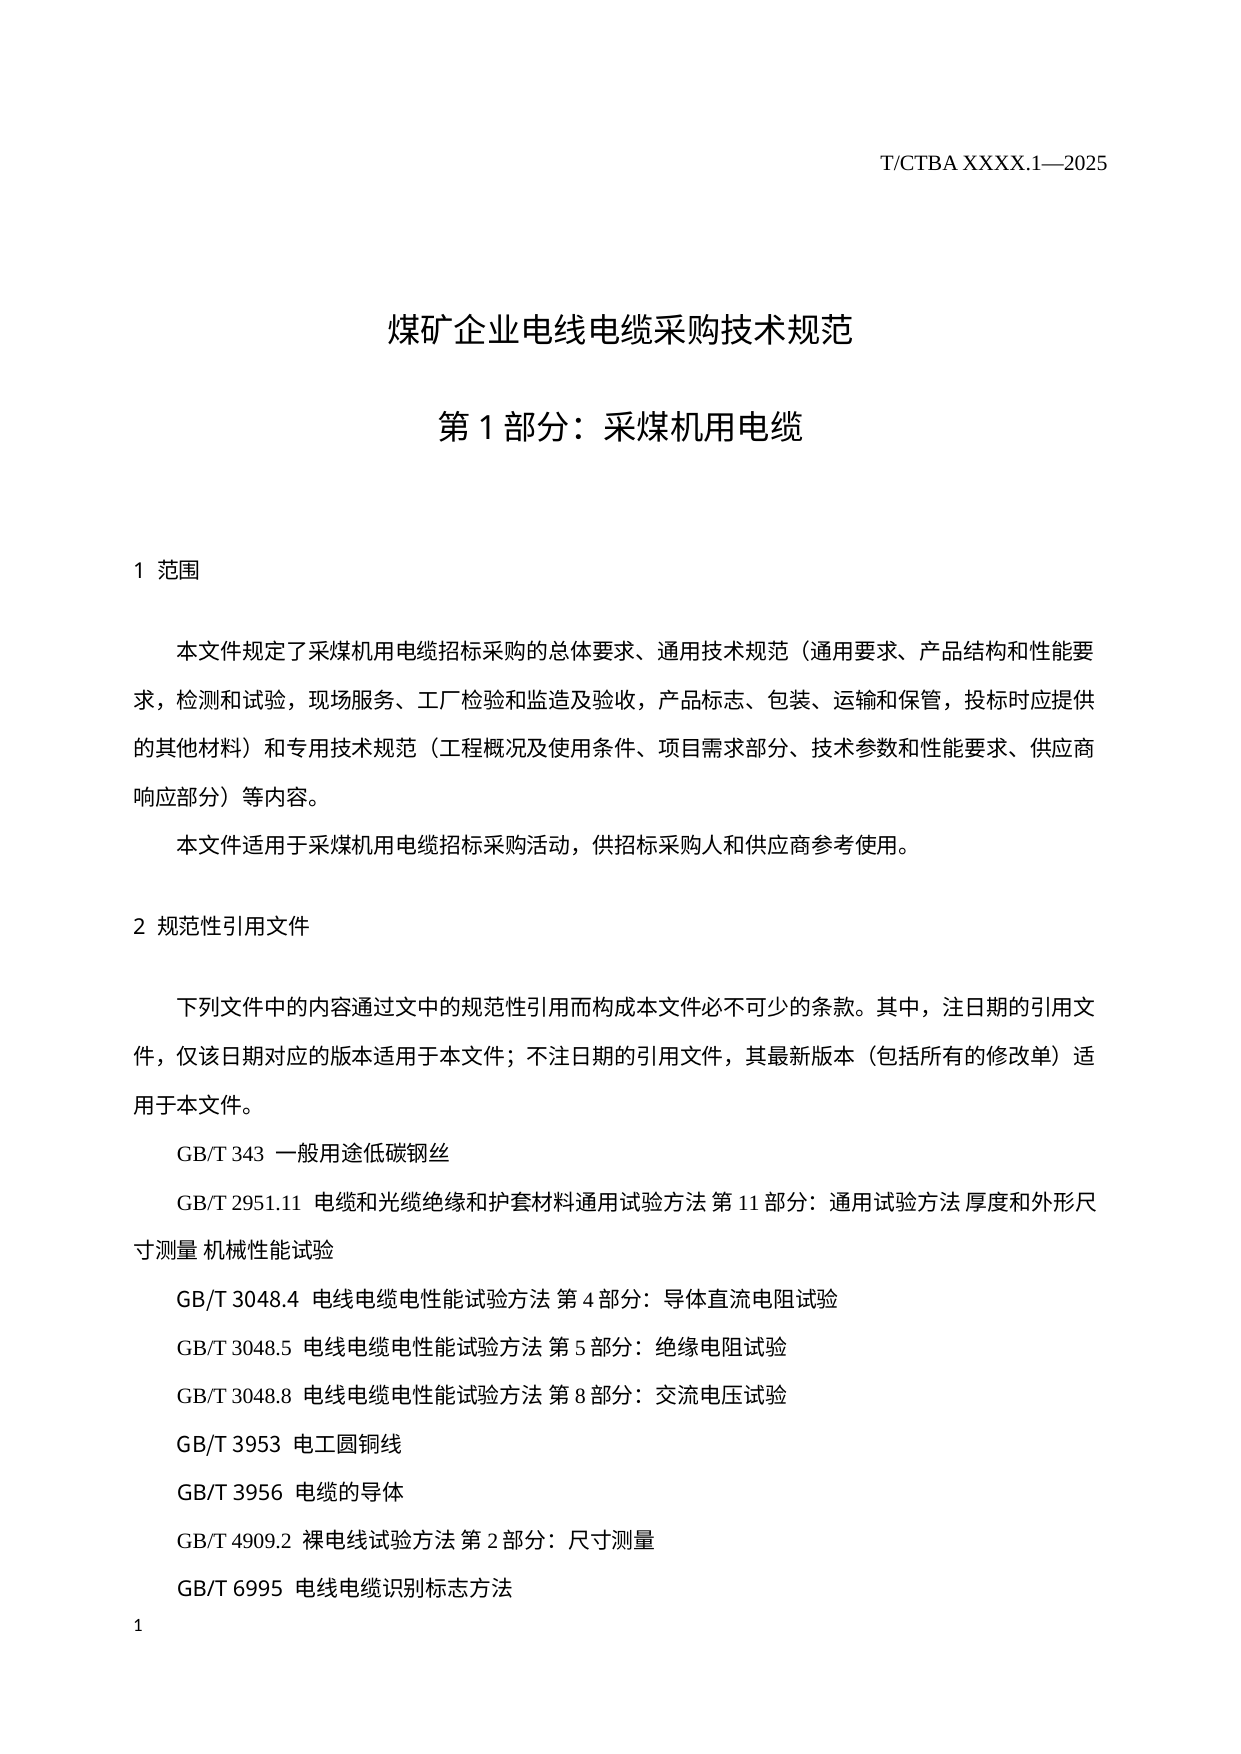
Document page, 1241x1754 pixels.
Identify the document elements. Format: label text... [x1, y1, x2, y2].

list GB/T 3048.5 电线电缆电性能试验方法 第5部分：绝缘电阻试验 [133, 1329, 1107, 1362]
list 范围 [133, 552, 1107, 585]
list GB/T 3048.4 电线电缆电性能试验方法 第4部分：导体直流电阻试验 [133, 1281, 1107, 1314]
list GB/T 3953 电工圆铜线 [133, 1426, 1107, 1459]
list GB/T 3956 电缆的导体 [133, 1474, 1107, 1507]
list 本文件适用于采煤机用电缆招标采购活动，供招标采购人和供应商参考使用。 [133, 828, 1107, 861]
list GB/T 4909.2 裸电线试验方法 第2部分：尺寸测量 [133, 1523, 1107, 1555]
list 规范性引用文件 [133, 909, 1107, 941]
list GB/T 3048.8 电线电缆电性能试验方法 第8部分：交流电压试验 [133, 1378, 1107, 1410]
list GB/T 343 一般用途低碳钢丝 [133, 1136, 1107, 1168]
text 煤矿企业电线电缆采购技术规范 第1部分：采煤机用电缆 [133, 295, 1107, 457]
list 下列文件中的内容通过文中的规范性引用而构成本文件必不可少的条款。其中，注日期的引用文件，仅该日期对应的版本适用于本文件；不注日期的引用文件，其最新版本（包括所有的修改单）适用于本文件。 [133, 990, 1107, 1120]
list GB/T 2951.11 电缆和光缆绝缘和护套材料通用试验方法 第11部分：通用试验方法 厚度和外形尺寸测量 机械性能试验 [133, 1184, 1107, 1265]
list 本文件规定了采煤机用电缆招标采购的总体要求、通用技术规范（通用要求、产品结构和性能要求，检测和试验，现场服务、工厂检验和监造及验收，产品标志、包装、运输和保管，投标时应提供的其他材料）和专用技术规范（工程概况及使用条件、项目需求部分、技术参数和性能要求、供应商响应部分）等内容。 [133, 633, 1107, 812]
list GB/T 6995 电线电缆识别标志方法 [133, 1571, 1107, 1604]
